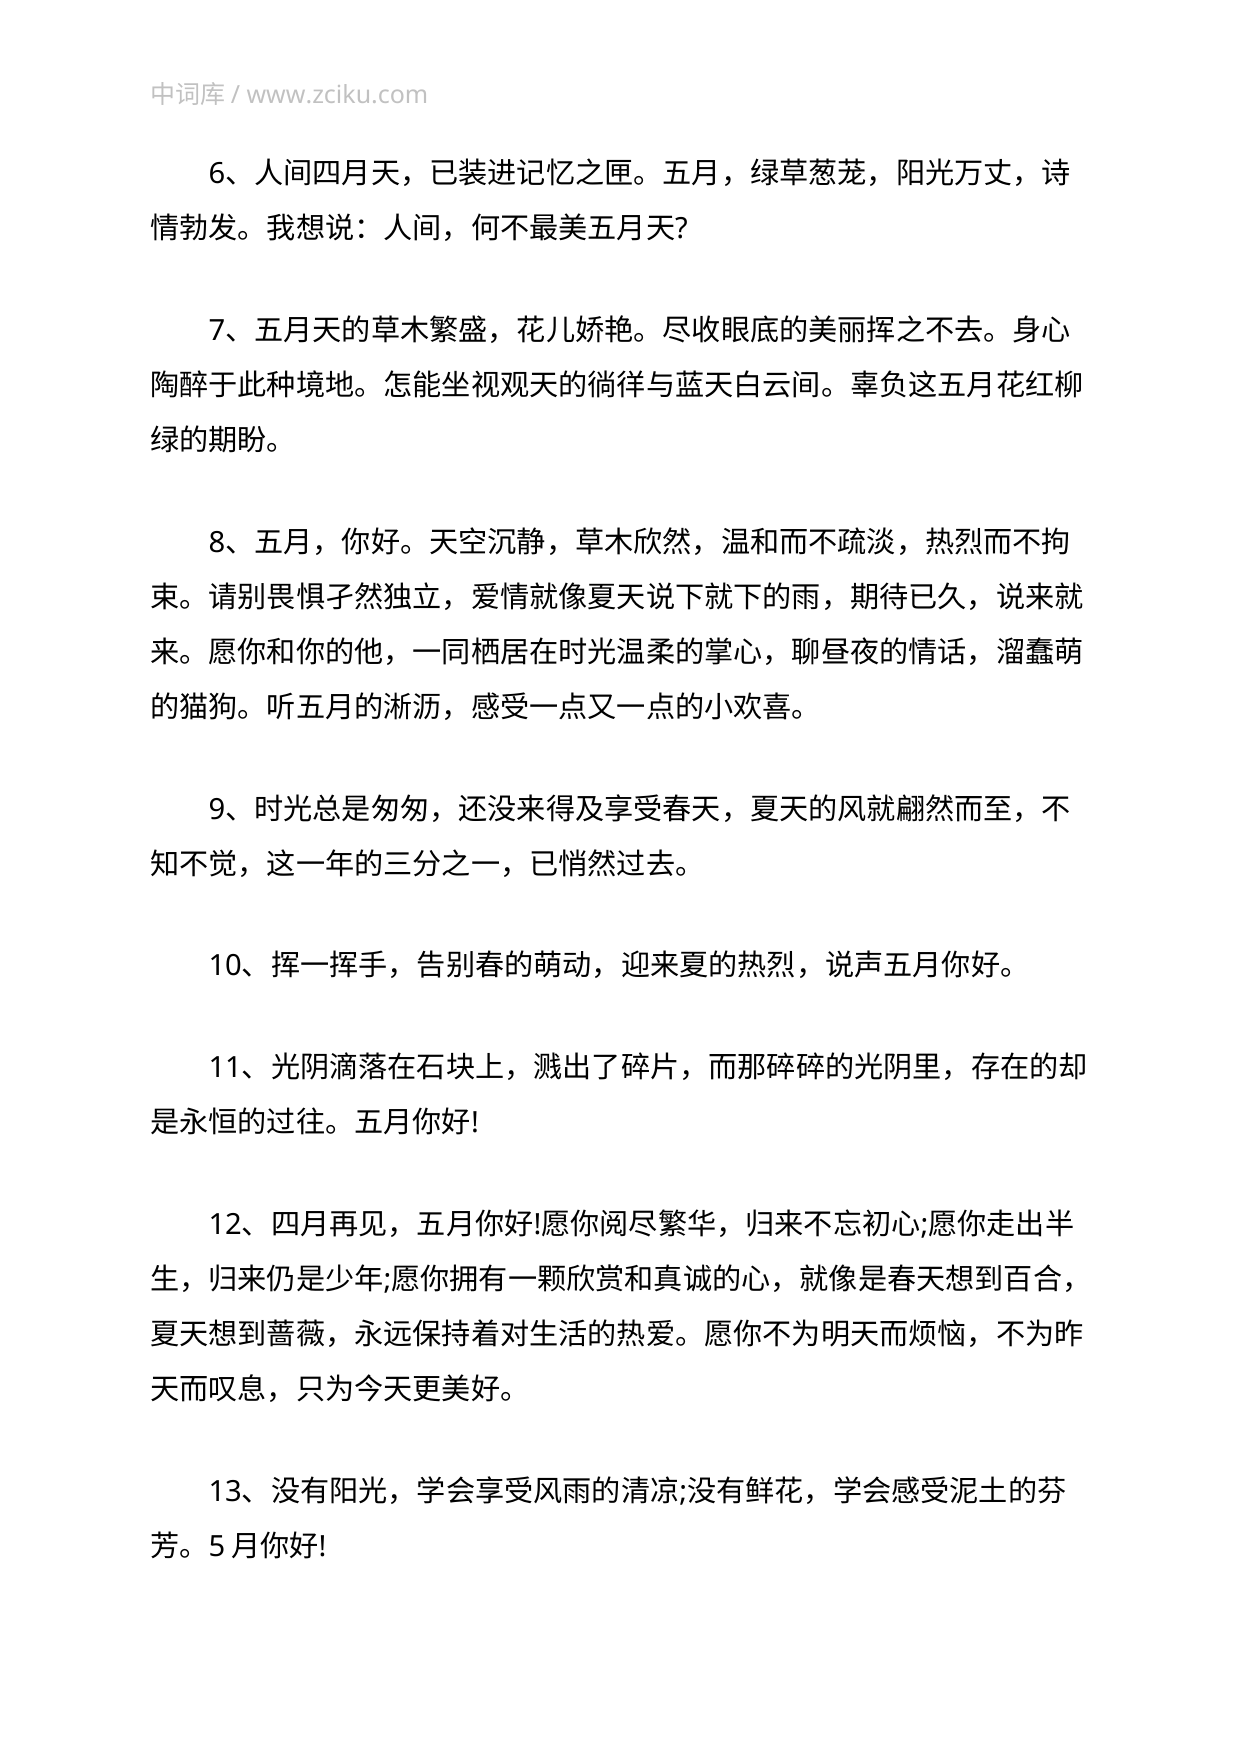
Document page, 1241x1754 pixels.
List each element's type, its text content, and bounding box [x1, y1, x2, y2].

text 9、时光总是匆匆，还没来得及享受春天，夏天的风就翩然而至，不知不觉，这一年的三分之一，已悄然过去。 [150, 785, 1090, 882]
text 8、五月，你好。天空沉静，草木欣然，温和而不疏淡，热烈而不拘束。请别畏惧孑然独立，爱情就像夏天说下就下的雨，期待已久，说来就来。愿你和你的他，一同栖居在时光温柔的掌心，聊昼夜的情话，溜蠢萌的猫狗。听五月的淅沥，感受一点又一点的小欢喜。 [150, 519, 1090, 726]
text 11、光阴滴落在石块上，溅出了碎片，而那碎碎的光阴里，存在的却是永恒的过往。五月你好! [150, 1044, 1090, 1141]
text 13、没有阳光，学会享受风雨的清凉;没有鲜花，学会感受泥土的芬芳。5月你好! [150, 1468, 1090, 1565]
text 10、挥一挥手，告别春的萌动，迎来夏的热烈，说声五月你好。 [150, 942, 1090, 984]
text 6、人间四月天，已装进记忆之匣。五月，绿草葱茏，阳光万丈，诗情勃发。我想说：人间，何不最美五月天? [150, 150, 1090, 247]
text 7、五月天的草木繁盛，花儿娇艳。尽收眼底的美丽挥之不去。身心陶醉于此种境地。怎能坐视观天的徜徉与蓝天白云间。辜负这五月花红柳绿的期盼。 [150, 307, 1090, 459]
text 12、四月再见，五月你好!愿你阅尽繁华，归来不忘初心;愿你走出半生，归来仍是少年;愿你拥有一颗欣赏和真诚的心，就像是春天想到百合，夏天想到蔷薇，永远保持着对生活的热爱。愿你不为明天而烦恼，不为昨天而叹息，只为今天更美好。 [150, 1201, 1090, 1408]
